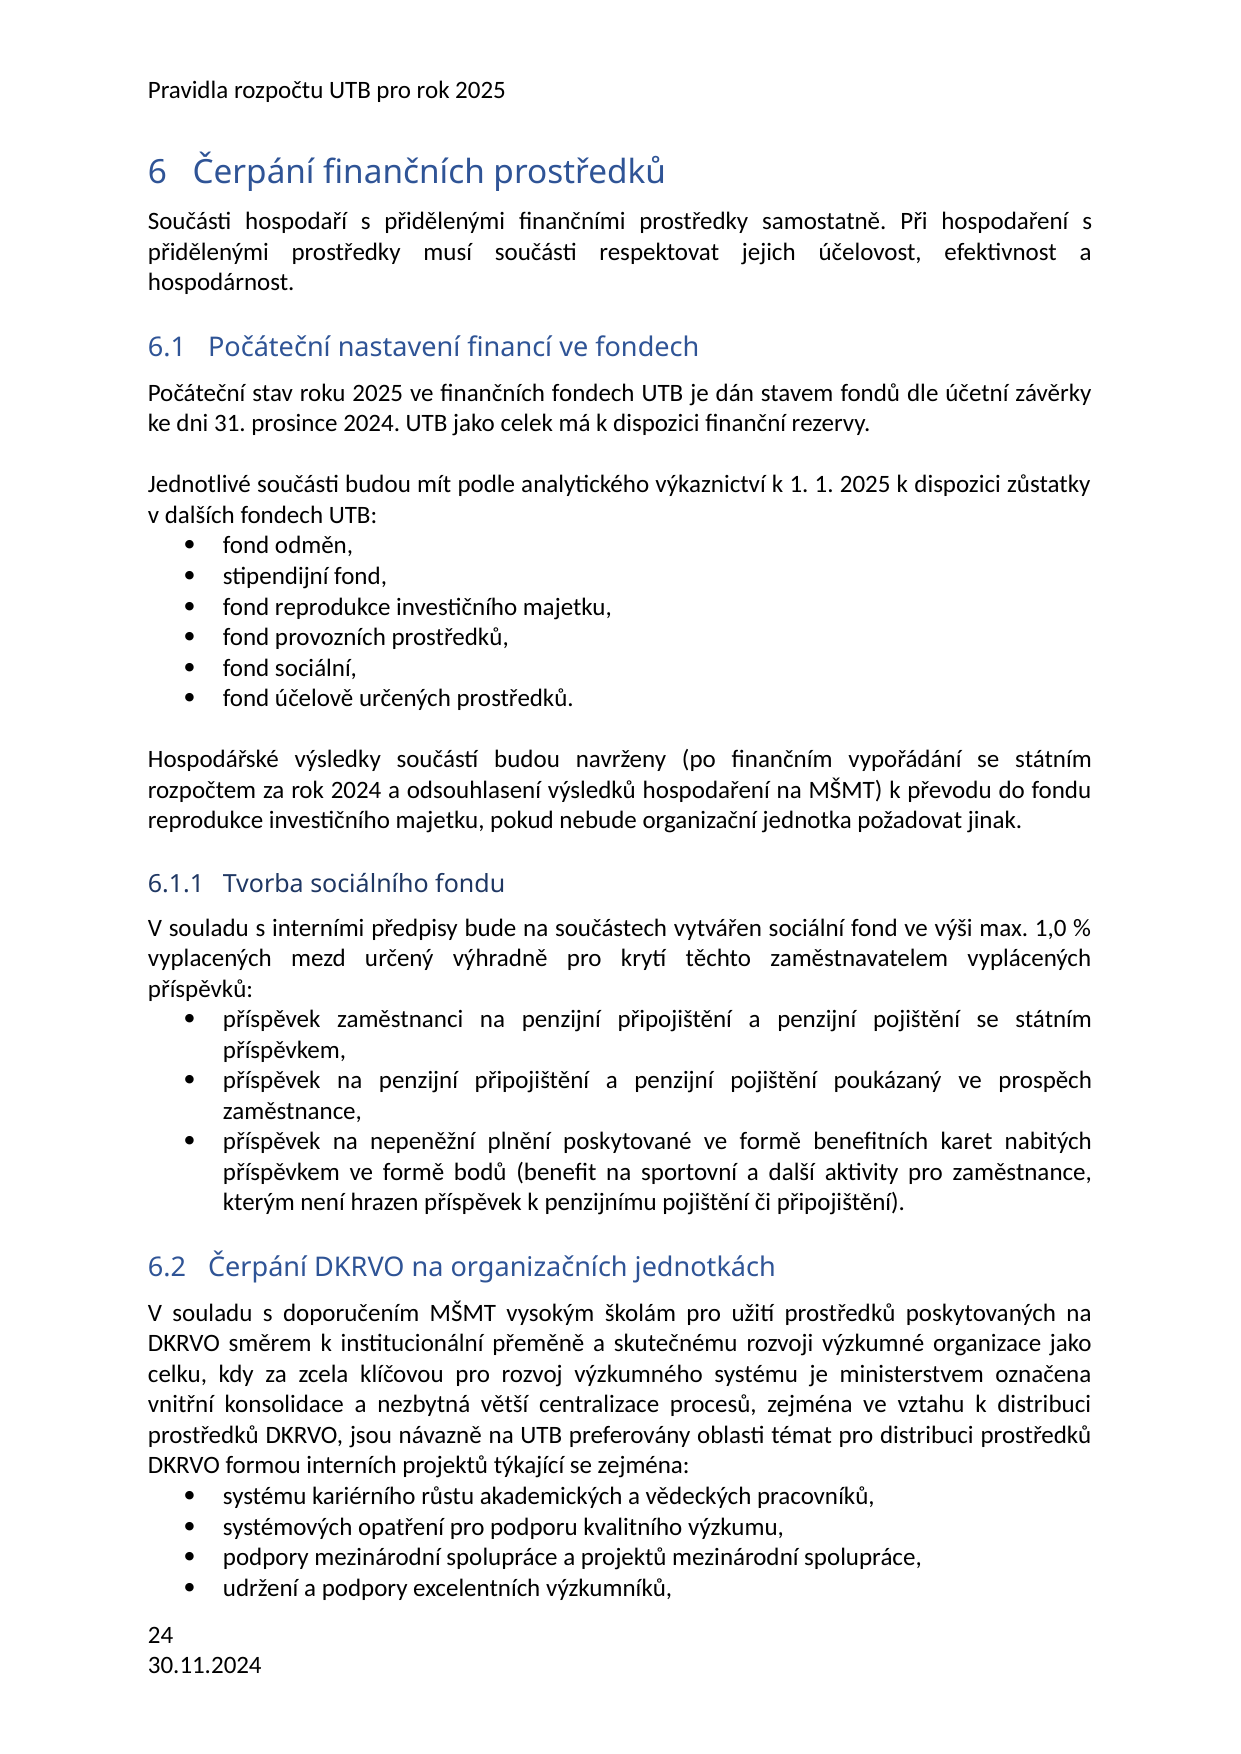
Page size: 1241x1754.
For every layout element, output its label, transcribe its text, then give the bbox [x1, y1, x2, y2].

list fond provozních prostředků, [185, 621, 1093, 652]
list příspěvek na penzijní připojištění a penzijní pojištění poukázaný ve prospěch zaměstnance, [185, 1064, 1093, 1126]
list fond sociální, [185, 652, 1093, 682]
text Čerpání finančních prostředků [148, 148, 1093, 193]
list příspěvek na nepeněžní plnění poskytované ve formě benefitních karet nabitých příspěvkem ve formě bodů (benefit na sportovní a další aktivity pro zaměstnance, kterým není hrazen příspěvek k penzijnímu pojištění či připojištění). [185, 1126, 1093, 1217]
text Tvorba sociálního fondu [148, 865, 1093, 899]
text Součásti hospodaří s přidělenými finančními prostředky samostatně. Při hospodaření s přidělenými prostředky musí součásti respektovat jejich účelovost, efektivnost a hospodárnost. [148, 206, 1093, 297]
list systému kariérního růstu akademických a vědeckých pracovníků, [185, 1480, 1093, 1511]
text Hospodářské výsledky součástí budou navrženy (po finančním vypořádání se státním rozpočtem za rok 2024 a odsouhlasení výsledků hospodaření na MŠMT) k převodu do fondu reprodukce investičního majetku, pokud nebude organizační jednotka požadovat jinak. [148, 743, 1093, 835]
list stipendijní fond, [185, 560, 1093, 591]
list systémových opatření pro podporu kvalitního výzkumu, [185, 1511, 1093, 1541]
text Počáteční nastavení financí ve fondech [148, 328, 1093, 364]
list fond reprodukce investičního majetku, [185, 591, 1093, 621]
list fond účelově určených prostředků. [185, 682, 1093, 713]
list podpory mezinárodní spolupráce a projektů mezinárodní spolupráce, [185, 1541, 1093, 1572]
list udržení a podpory excelentních výzkumníků, [185, 1572, 1093, 1602]
text Jednotlivé součásti budou mít podle analytického výkaznictví k 1. 1. 2025 k dispozici zůstatky v dalších fondech UTB: [148, 468, 1093, 529]
text Počáteční stav roku 2025 ve finančních fondech UTB je dán stavem fondů dle účetní závěrky ke dni 31. prosince 2024. UTB jako celek má k dispozici finanční rezervy. [148, 377, 1093, 438]
list příspěvek zaměstnanci na penzijní připojištění a penzijní pojištění se státním příspěvkem, [185, 1003, 1093, 1064]
text V souladu s interními předpisy bude na součástech vytvářen sociální fond ve výši max. 1,0 % vyplacených mezd určený výhradně pro krytí těchto zaměstnavatelem vyplácených příspěvků: [148, 912, 1093, 1003]
text Čerpání DKRVO na organizačních jednotkách [148, 1248, 1093, 1284]
text V souladu s doporučením MŠMT vysokým školám pro užití prostředků poskytovaných na DKRVO směrem k institucionální přeměně a skutečnému rozvoji výzkumné organizace jako celku, kdy za zcela klíčovou pro rozvoj výzkumného systému je ministerstvem označena vnitřní konsolidace a nezbytná větší centralizace procesů, zejména ve vztahu k distribuci prostředků DKRVO, jsou návazně na UTB preferovány oblasti témat pro distribuci prostředků DKRVO formou interních projektů týkající se zejména: [148, 1297, 1093, 1480]
list fond odměn, [185, 529, 1093, 560]
